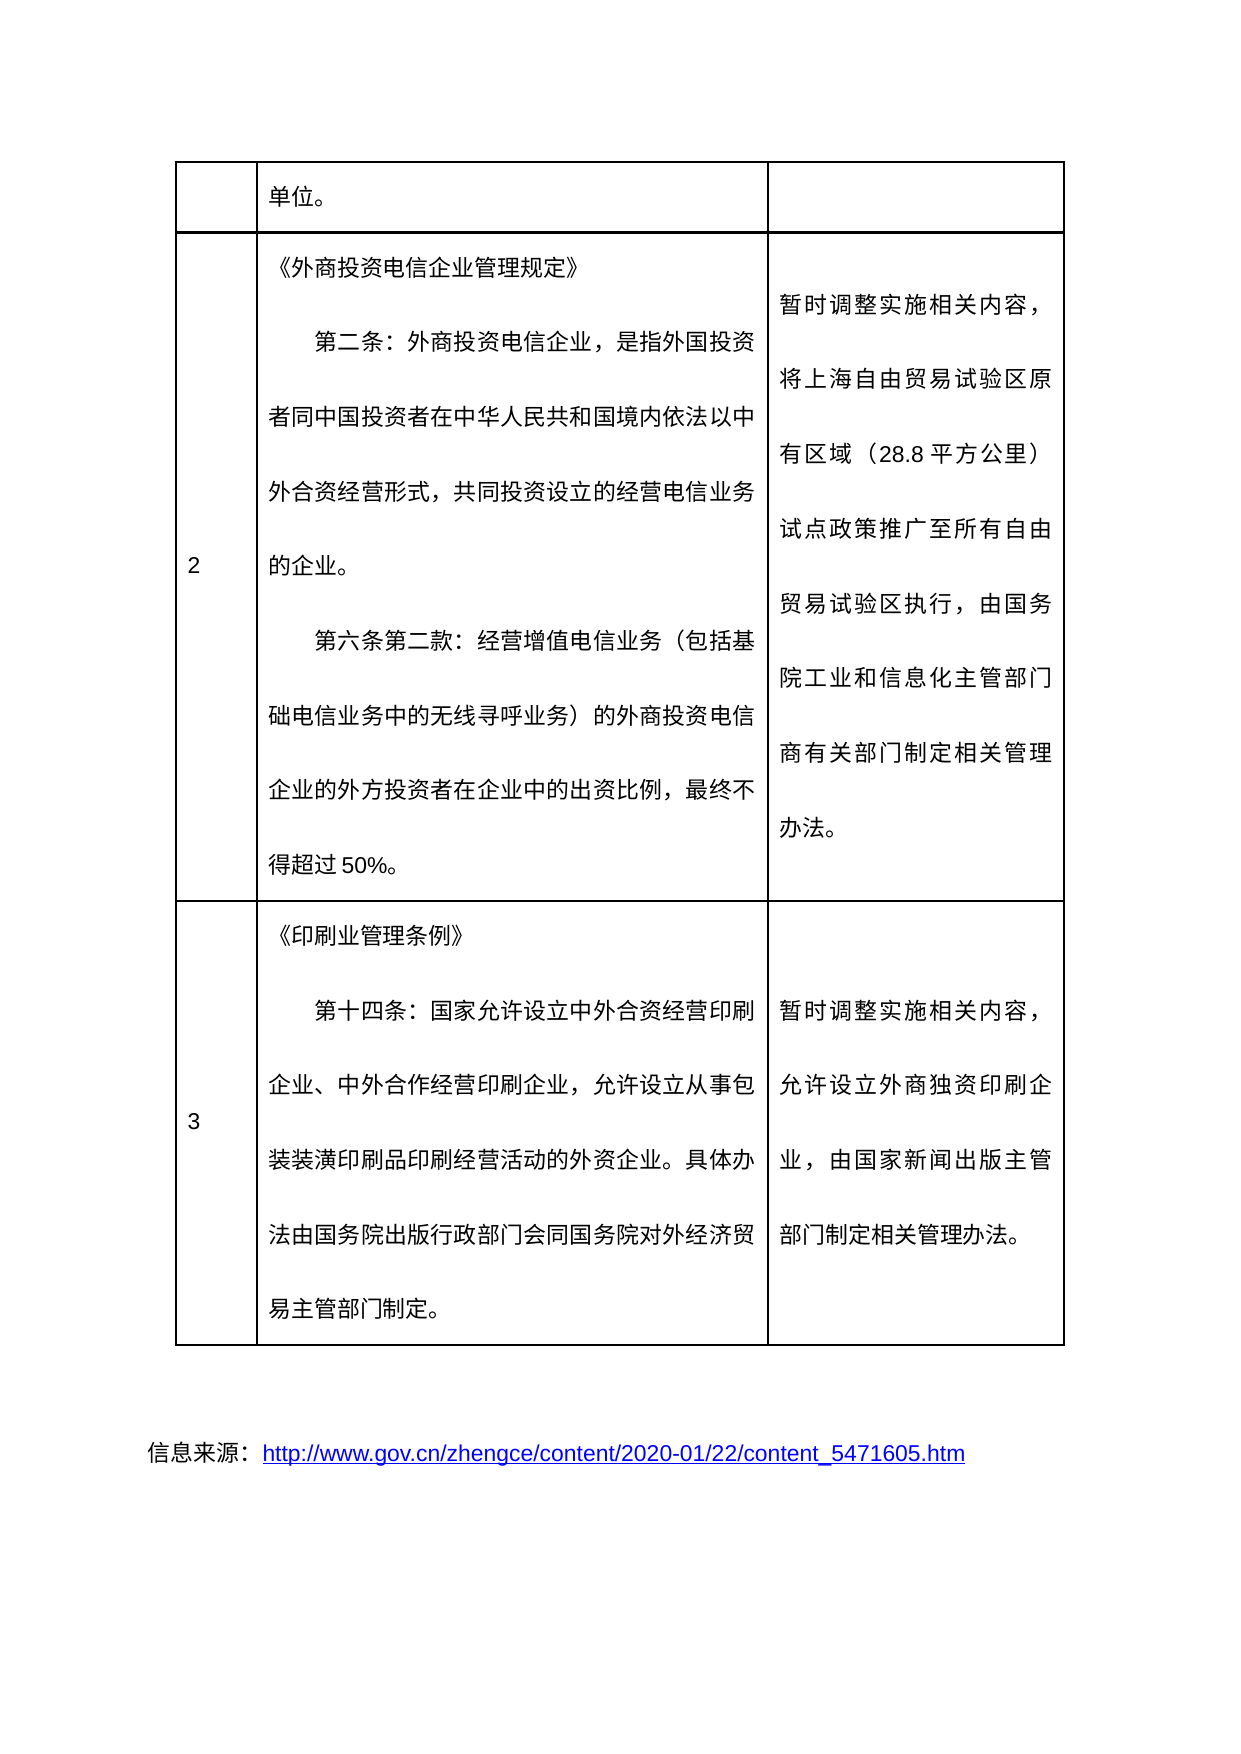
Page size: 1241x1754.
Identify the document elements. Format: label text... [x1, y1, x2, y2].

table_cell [258, 163, 767, 231]
table_cell 3 [177, 902, 256, 1344]
table_cell 2 [177, 234, 256, 900]
text 信息来源：http://www.gov.cn/zhengce/content/2020-01/22/content_5471605.htm [148, 1419, 1092, 1484]
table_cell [769, 163, 1063, 231]
table_cell 暂时调整实施相关内容，将上海自由贸易试验区原有区域（28.8平方公里）试点政策推广至所有自由贸易试验区执行，由国务院工业和信息化主管部门商有关部门制定相关管理办法。 [769, 234, 1063, 900]
table_cell 《印刷业管理条例》 第十四条：国家允许设立中外合资经营印刷企业、中外合作经营印刷企业，允许设立从事包装装潢印刷品印刷经营活动的外资企业。具体办法由国务院出版行政部门会同国务院对外经济贸易主管部门制定。 [258, 902, 767, 1344]
table_cell 《外商投资电信企业管理规定》 第二条：外商投资电信企业，是指外国投资者同中国投资者在中华人民共和国境内依法以中外合资经营形式，共同投资设立的经营电信业务的企业。 第六条第二款：经营增值电信业务（包括基础电信业务中的无线寻呼业务）的外商投资电信企业的外方投资者在企业中的出资比例，最终不得超过50%。 [258, 234, 767, 900]
table_cell 暂时调整实施相关内容，允许设立外商独资印刷企业，由国家新闻出版主管部门制定相关管理办法。 [769, 902, 1063, 1344]
table_cell 1 [177, 163, 256, 231]
